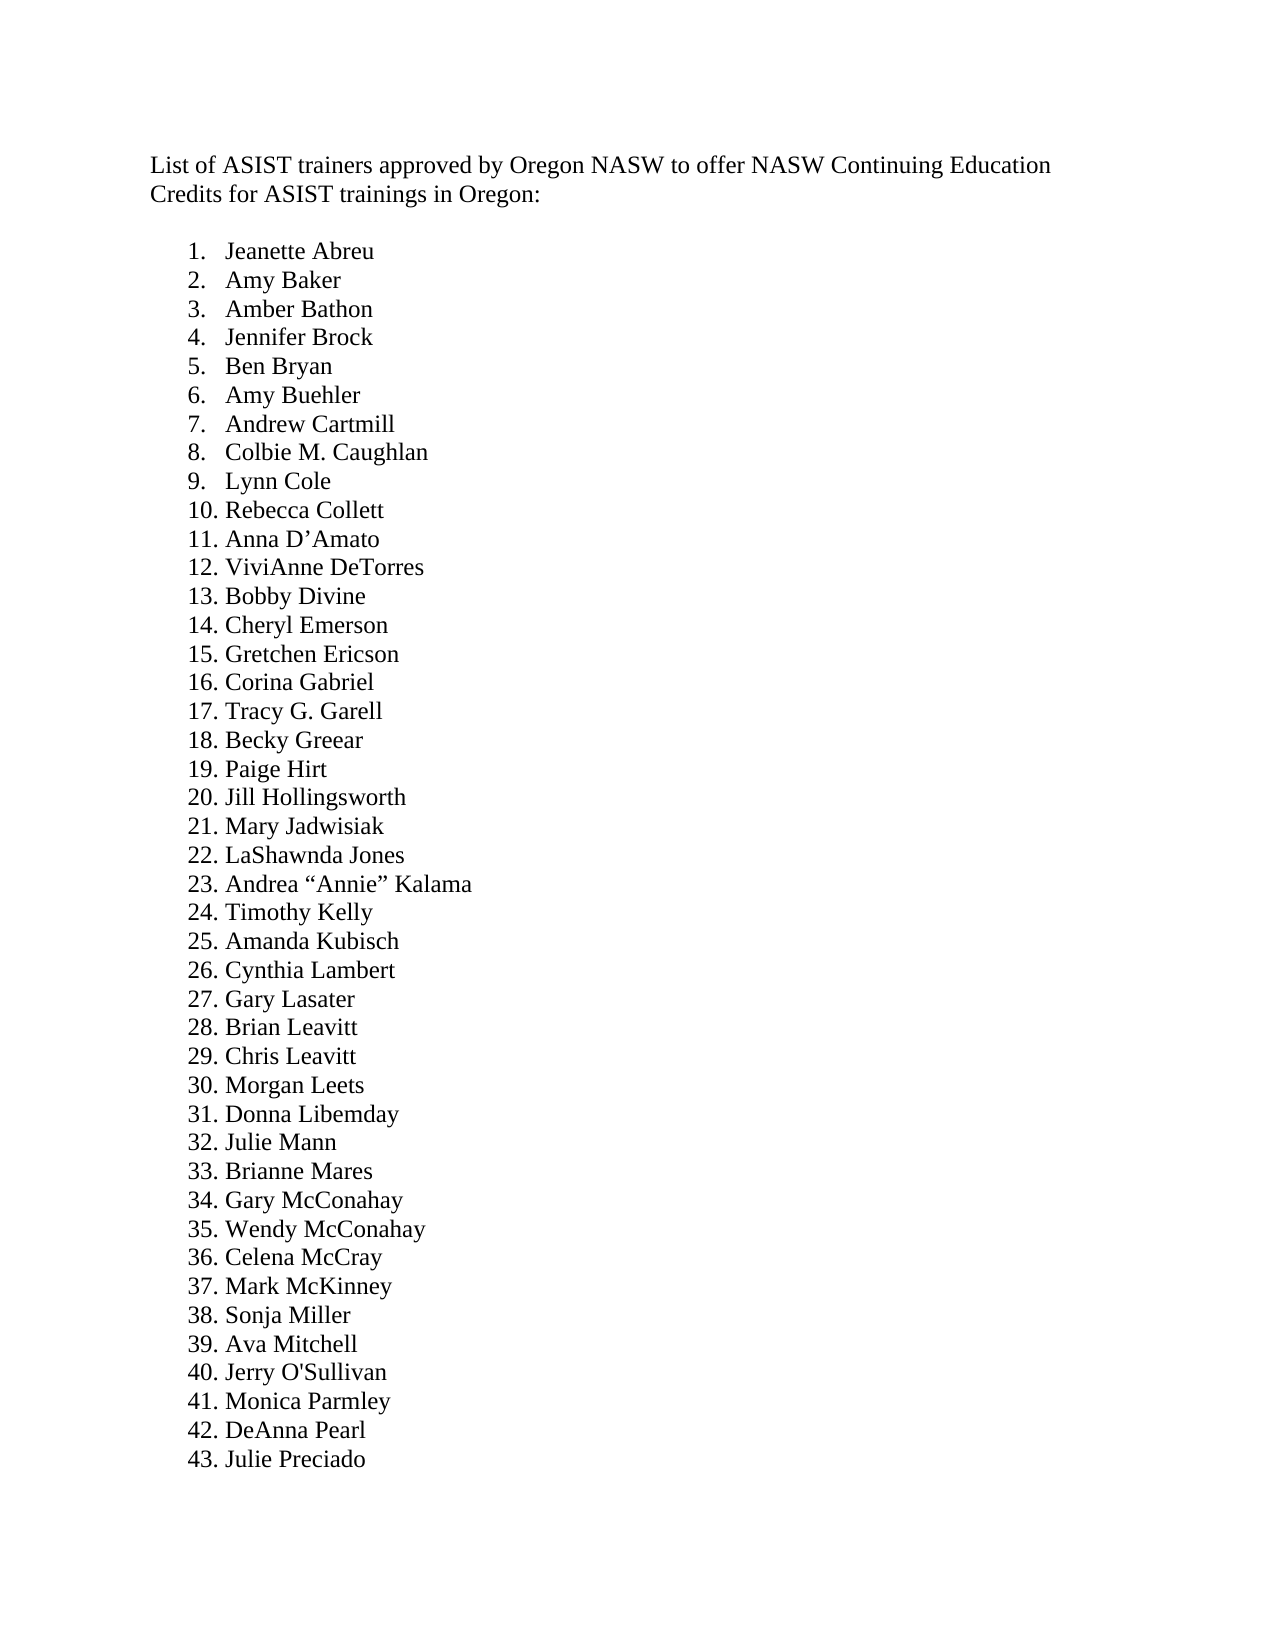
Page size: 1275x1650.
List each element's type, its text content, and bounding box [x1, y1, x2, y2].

list Ava Mitchell [187, 1329, 1125, 1357]
list ViviAnne DeTorres [187, 552, 1125, 581]
list Anna D’Amato [187, 524, 1125, 552]
list Lynn Cole [187, 466, 1125, 495]
list Jennifer Brock [187, 322, 1125, 351]
list Jeanette Abreu [187, 236, 1125, 265]
list Amy Baker [187, 265, 1125, 294]
list Jill Hollingsworth [187, 782, 1125, 811]
list Andrew Cartmill [187, 409, 1125, 437]
list Gary McConahay [187, 1185, 1125, 1214]
list Amber Bathon [187, 294, 1125, 322]
list Monica Parmley [187, 1386, 1125, 1415]
list Brianne Mares [187, 1156, 1125, 1185]
list Sonja Miller [187, 1300, 1125, 1329]
list Colbie M. Caughlan [187, 437, 1125, 466]
list Celena McCray [187, 1242, 1125, 1271]
list Cheryl Emerson [187, 610, 1125, 639]
list Donna Libemday [187, 1099, 1125, 1127]
list Gretchen Ericson [187, 639, 1125, 667]
list Wendy McConahay [187, 1214, 1125, 1242]
list Mark McKinney [187, 1271, 1125, 1300]
list Amanda Kubisch [187, 926, 1125, 955]
list Andrea “Annie” Kalama [187, 869, 1125, 897]
list Ben Bryan [187, 351, 1125, 380]
list Bobby Divine [187, 581, 1125, 610]
list Julie Preciado [187, 1444, 1125, 1472]
list DeAnna Pearl [187, 1415, 1125, 1444]
list Rebecca Collett [187, 495, 1125, 524]
list Becky Greear [187, 725, 1125, 754]
list Julie Mann [187, 1127, 1125, 1156]
list LaShawnda Jones [187, 840, 1125, 869]
list Mary Jadwisiak [187, 811, 1125, 840]
list Paige Hirt [187, 754, 1125, 782]
list Chris Leavitt [187, 1041, 1125, 1070]
list Morgan Leets [187, 1070, 1125, 1099]
list Brian Leavitt [187, 1012, 1125, 1041]
list Corina Gabriel [187, 667, 1125, 696]
list Jerry O'Sullivan [187, 1357, 1125, 1386]
list Tracy G. Garell [187, 696, 1125, 725]
list Timothy Kelly [187, 897, 1125, 926]
list Cynthia Lambert [187, 955, 1125, 984]
list Gary Lasater [187, 984, 1125, 1012]
list Amy Buehler [187, 380, 1125, 409]
text List of ASIST trainers approved by Oregon NASW to offer NASW Continuing Education Credits for ASIST trainings in Oregon: [150, 150, 1125, 207]
